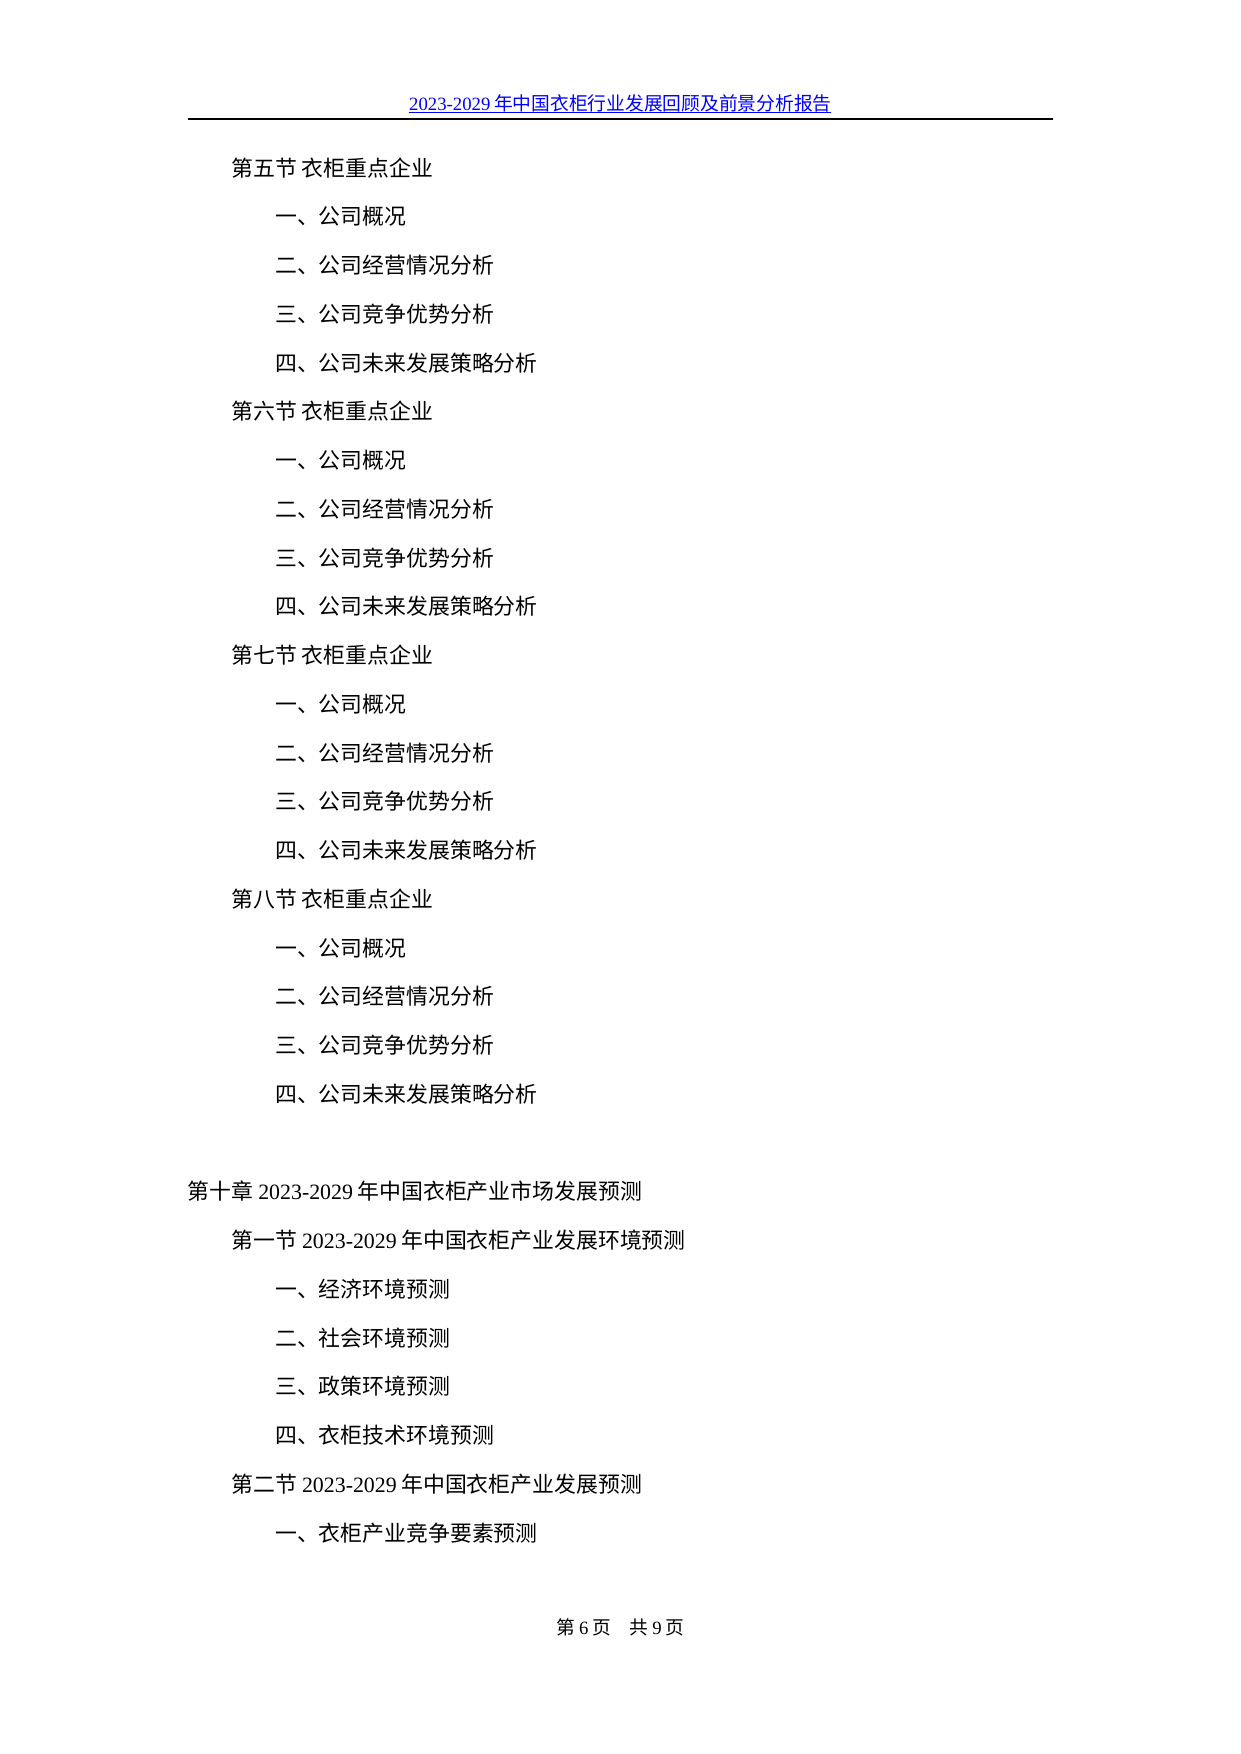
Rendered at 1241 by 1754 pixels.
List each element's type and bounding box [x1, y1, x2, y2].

text [187, 150, 1053, 1548]
